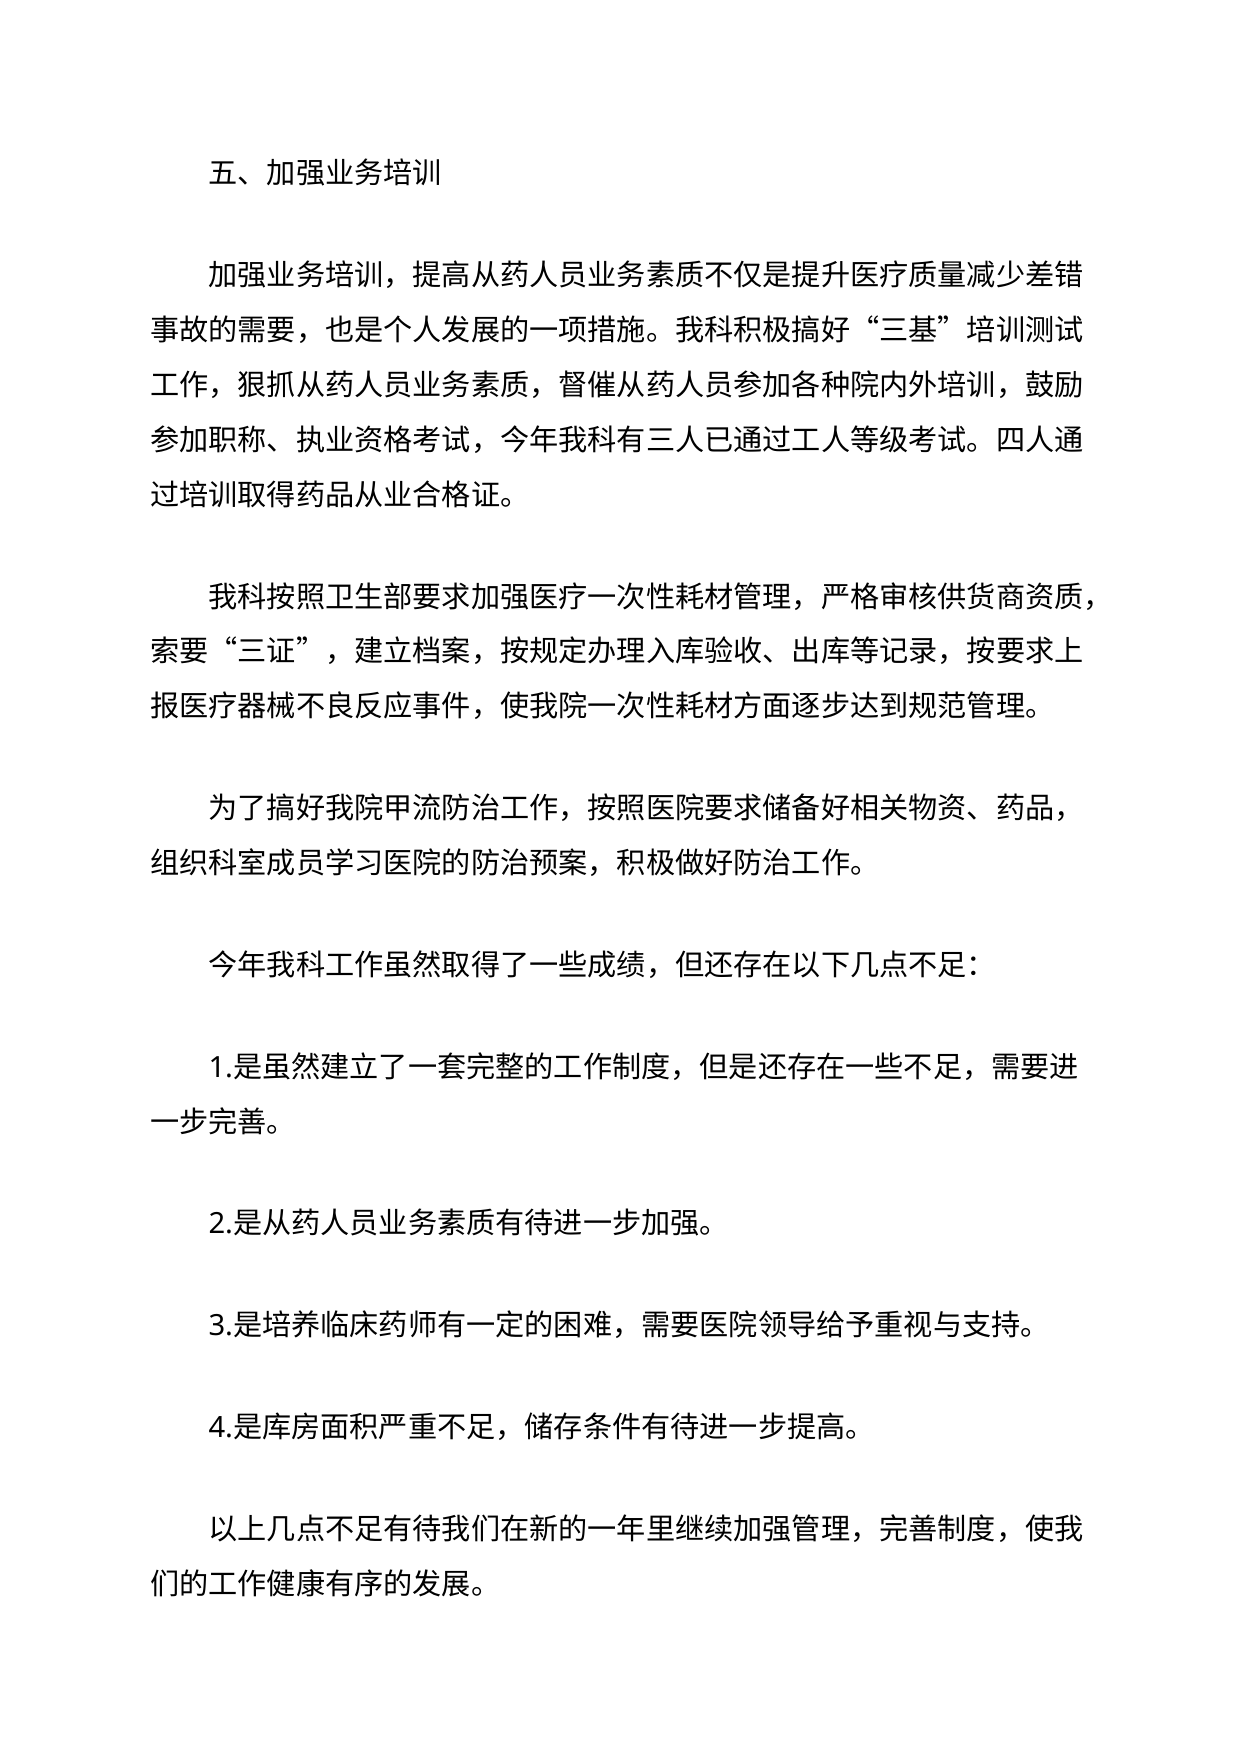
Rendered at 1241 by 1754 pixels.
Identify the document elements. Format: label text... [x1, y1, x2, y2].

text 1.是虽然建立了一套完整的工作制度，但是还存在一些不足，需要进一步完善。 [150, 1043, 1090, 1140]
text 五、加强业务培训 [150, 150, 1090, 192]
text 2.是从药人员业务素质有待进一步加强。 [150, 1200, 1090, 1242]
text 今年我科工作虽然取得了一些成绩，但还存在以下几点不足： [150, 941, 1090, 984]
text 3.是培养临床药师有一定的困难，需要医院领导给予重视与支持。 [150, 1302, 1090, 1344]
text 加强业务培训，提高从药人员业务素质不仅是提升医疗质量减少差错事故的需要，也是个人发展的一项措施。我科积极搞好“三基”培训测试工作，狠抓从药人员业务素质，督催从药人员参加各种院内外培训，鼓励参加职称、执业资格考试，今年我科有三人已通过工人等级考试。四人通过培训取得药品从业合格证。 [150, 252, 1090, 514]
text 4.是库房面积严重不足，储存条件有待进一步提高。 [150, 1404, 1090, 1446]
text 以上几点不足有待我们在新的一年里继续加强管理，完善制度，使我们的工作健康有序的发展。 [150, 1506, 1090, 1603]
text 为了搞好我院甲流防治工作，按照医院要求储备好相关物资、药品，组织科室成员学习医院的防治预案，积极做好防治工作。 [150, 785, 1090, 882]
text 我科按照卫生部要求加强医疗一次性耗材管理，严格审核供货商资质，索要“三证”，建立档案，按规定办理入库验收、出库等记录，按要求上报医疗器械不良反应事件，使我院一次性耗材方面逐步达到规范管理。 [150, 573, 1090, 725]
